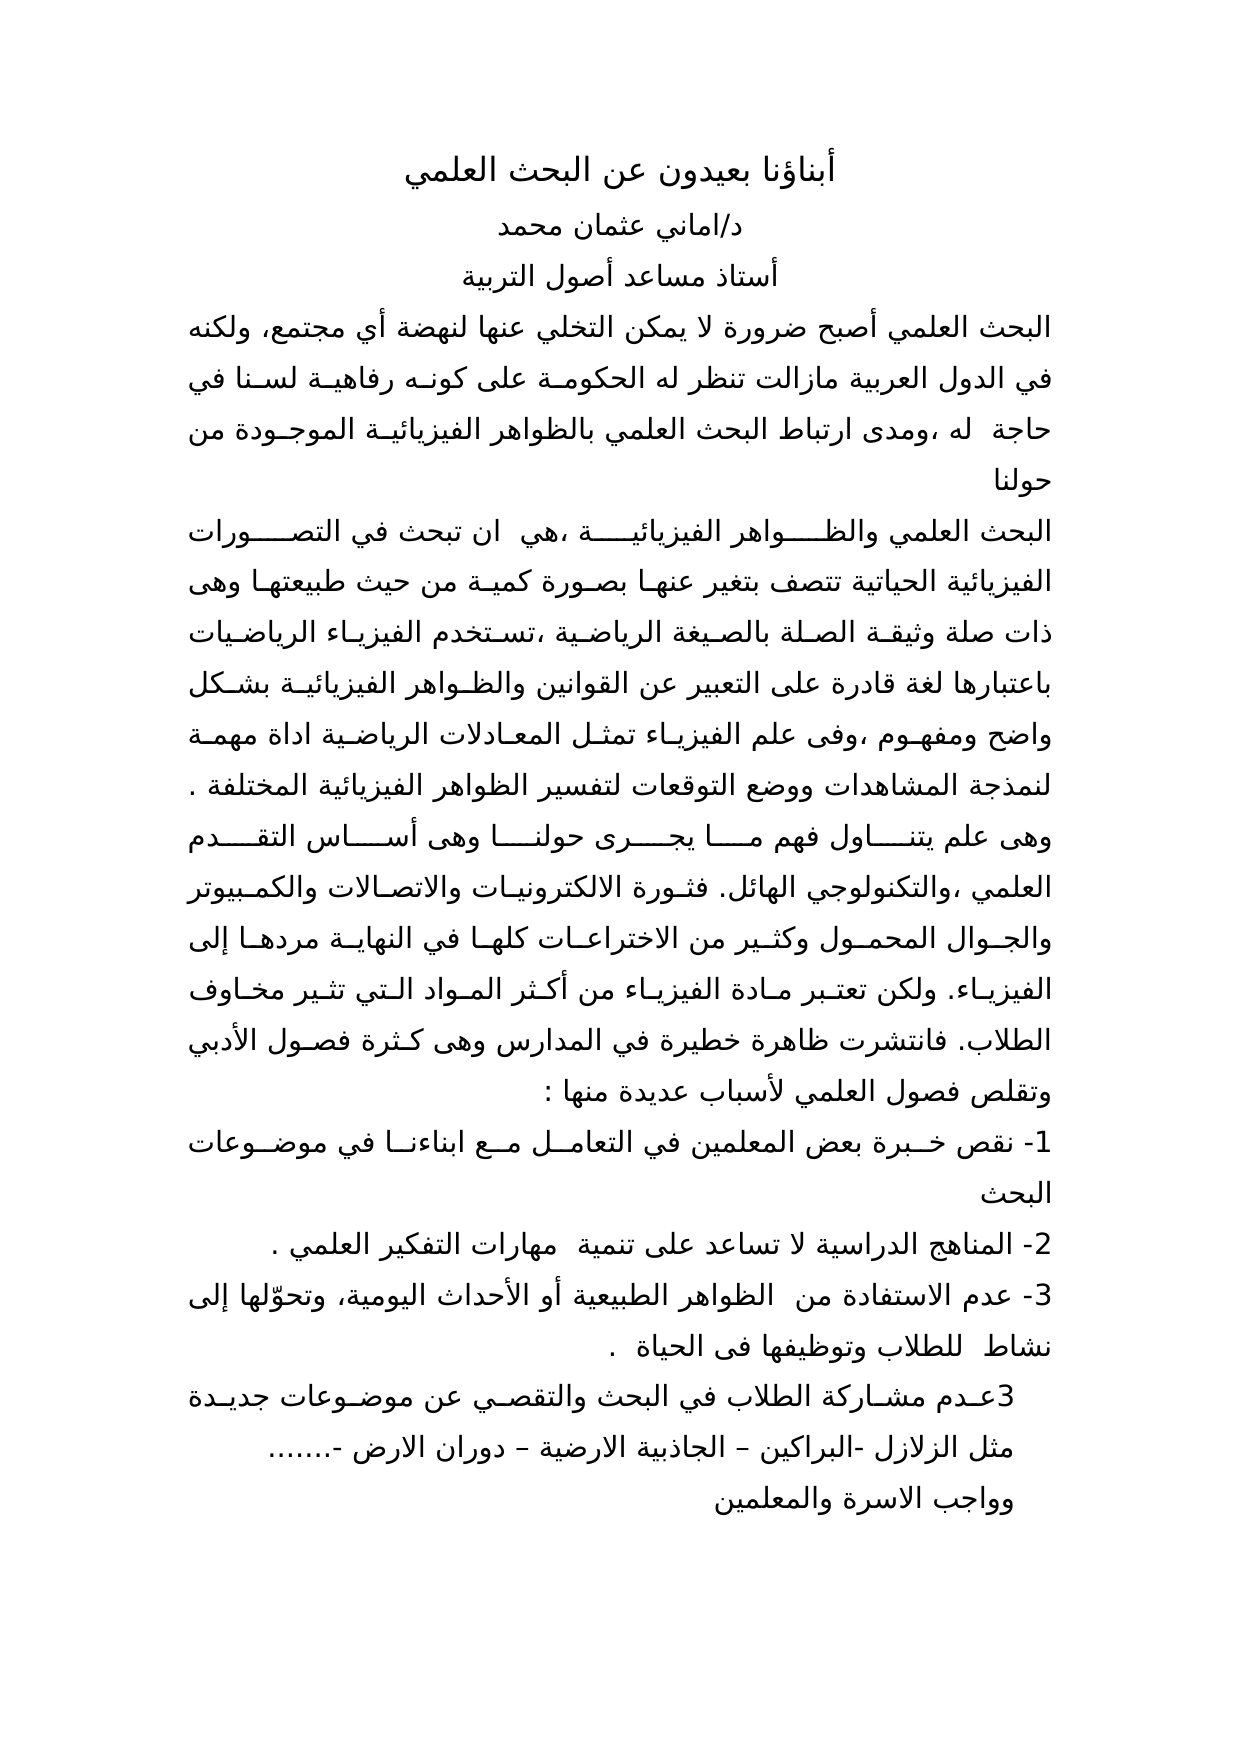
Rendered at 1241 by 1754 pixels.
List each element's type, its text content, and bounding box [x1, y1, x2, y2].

text د/اماني عثمان محمد [187, 208, 1053, 242]
text البحث العلمي والظواهر الفيزيائية ،هي ان تبحث في التصورات الفيزيائية الحياتية تتصف بتغير عنها بصورة كمية من حيث طبيعتها وهى ذات صلة وثيقة الصلة بالصيغة الرياضية ،تستخدم الفيزياء الرياضيات باعتبارها لغة قادرة على التعبير عن القوانين والظواهر الفيزيائية بشكل واضح ومفهوم ،وفى علم الفيزياء تمثل المعادلات الرياضية اداة مهمة لنمذجة المشاهدات ووضع التوقعات لتفسير الظواهر الفيزيائية المختلفة . وهى علم يتناول فهم ما يجرى حولنا وهى أساس التقدم العلمي ،والتكنولوجي الهائل. فثورة الالكترونيات والاتصالات والكمبيوتر والجوال المحمول وكثير من الاختراعات كلها في النهاية مردها إلى الفيزياء. ولكن تعتبر مادة الفيزياء من أكثر المواد التي تثير مخاوف الطلاب. فانتشرت ظاهرة خطيرة في المدارس وهى كثرة فصول الأدبي وتقلص فصول العلمي لأسباب عديدة منها : [187, 514, 1053, 1108]
text وواجب الاسرة والمعلمين [187, 1482, 1015, 1516]
text البحث العلمي أصبح ضرورة لا يمكن التخلي عنها لنهضة أي مجتمع، ولكنه في الدول العربية مازالت تنظر له الحكومة على كونه رفاهية لسنا في حاجة له ،ومدى ارتباط البحث العلمي بالظواهر الفيزيائية الموجودة من حولنا [187, 310, 1053, 497]
text أستاذ مساعد أصول التربية [187, 259, 1053, 293]
text 3عدم مشاركة الطلاب في البحث والتقصي عن موضوعات جديدة مثل الزلازل -البراكين – الجاذبية الارضية – دوران الارض -....... [187, 1380, 1015, 1465]
text 2- المناهج الدراسية لا تساعد على تنمية مهارات التفكير العلمي . [187, 1227, 1053, 1261]
text 1- نقص خبرة بعض المعلمين في التعامل مع ابناءنا في موضوعات البحث [187, 1125, 1053, 1210]
text أبناؤنا بعيدون عن البحث العلمي [187, 150, 1053, 189]
text 3- عدم الاستفادة من الظواهر الطبيعية أو الأحداث اليومية، وتحوّلها إلى نشاط للطلاب وتوظيفها فى الحياة . [187, 1278, 1053, 1363]
